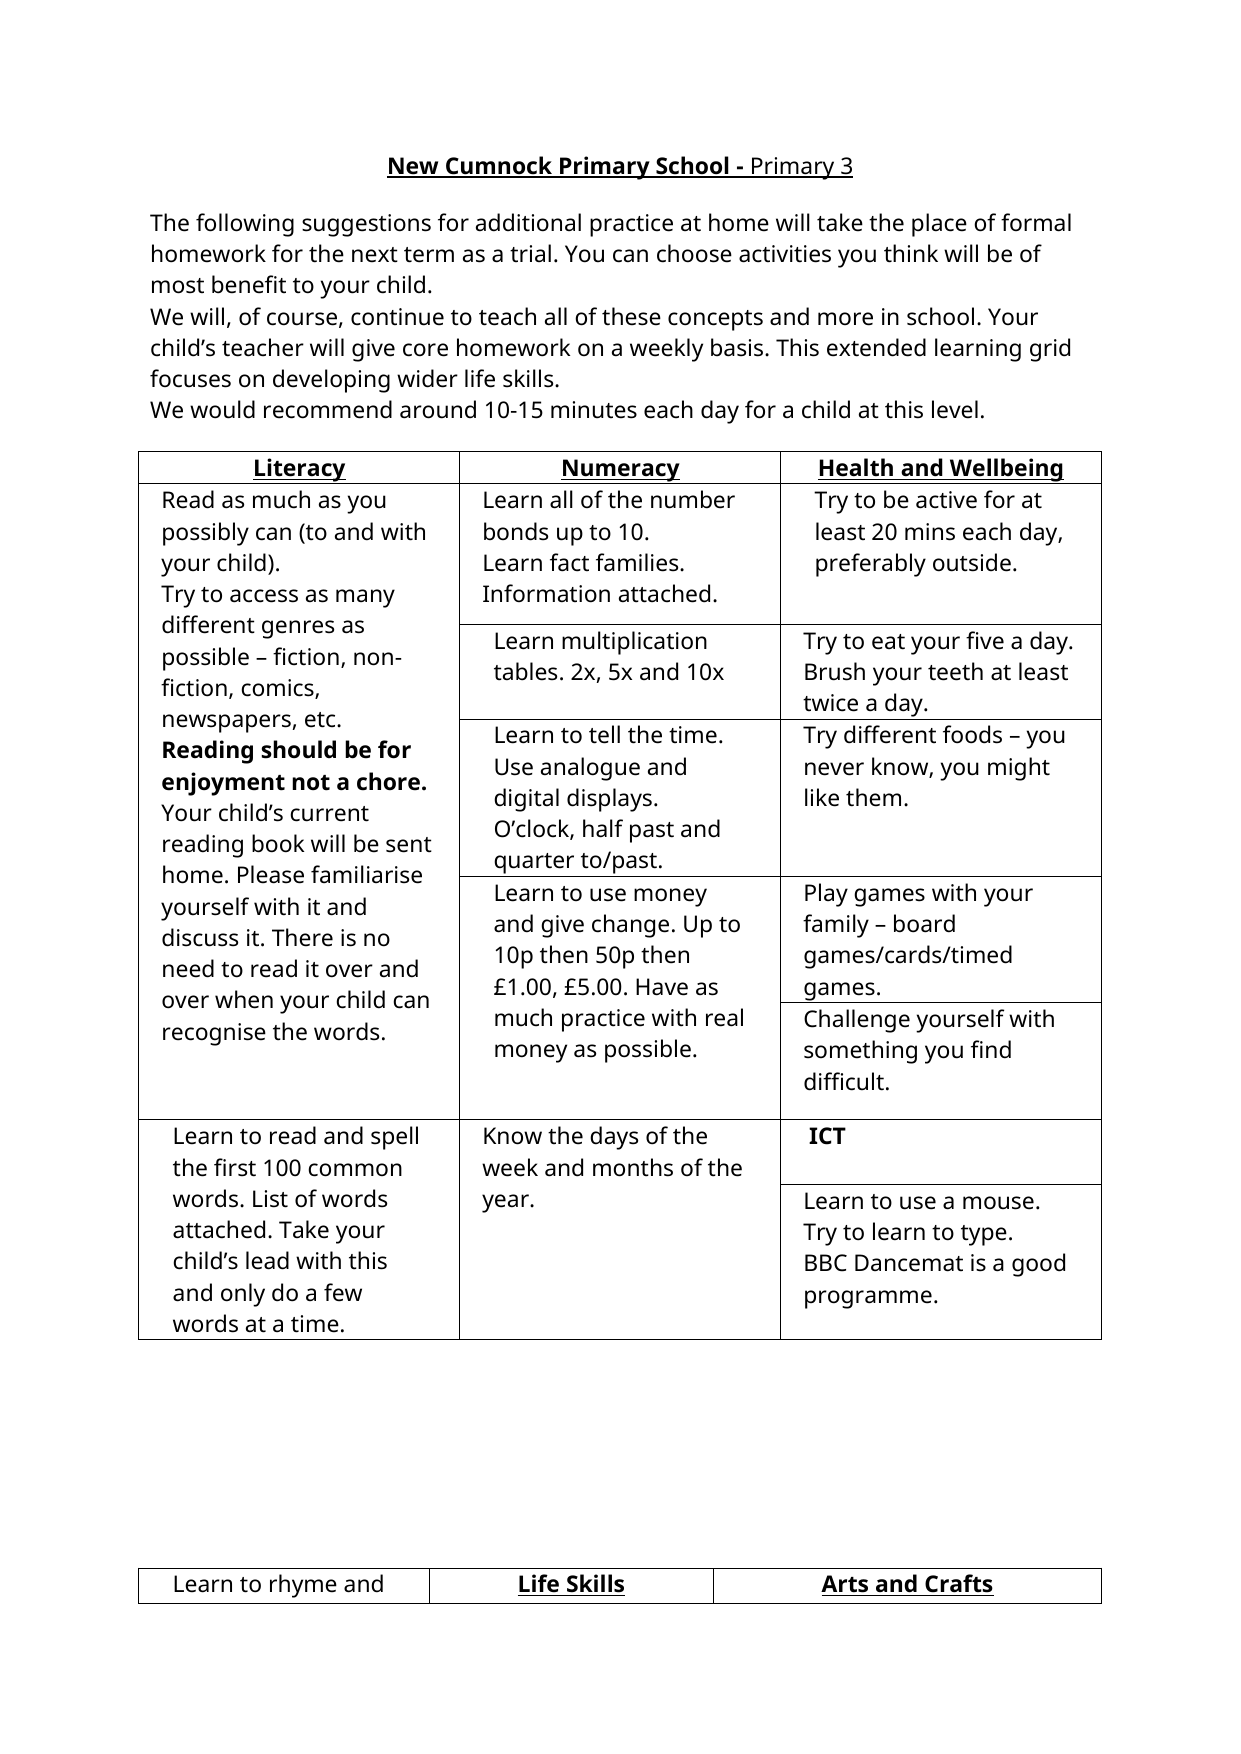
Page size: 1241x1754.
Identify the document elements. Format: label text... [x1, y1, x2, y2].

table_header Arts and Crafts [714, 1569, 1101, 1603]
text The following suggestions for additional practice at home will take the place of formal homework for the next term as a trial. You can choose activities you think will be of most benefit to your child. [150, 207, 1090, 301]
table_cell [781, 625, 1101, 718]
table_cell [781, 484, 1101, 623]
table_header Numeracy [460, 452, 780, 483]
table_cell [460, 625, 780, 718]
text We would recommend around 10-15 minutes each day for a child at this level. [150, 394, 1090, 426]
text We will, of course, continue to teach all of these concepts and more in school. Your child’s teacher will give core homework on a weekly basis. This extended learning grid focuses on developing wider life skills. [150, 301, 1090, 394]
table_header Health and Wellbeing [781, 452, 1101, 483]
table_header [139, 1569, 429, 1603]
table_cell [781, 877, 1101, 1002]
table_cell [460, 484, 780, 623]
table_cell [139, 1120, 459, 1339]
table_cell [460, 720, 780, 876]
table_cell [781, 1185, 1101, 1339]
table_cell [139, 484, 459, 1119]
table_cell [781, 1120, 1101, 1184]
table_header Life Skills [430, 1569, 713, 1603]
table_cell [781, 1003, 1101, 1119]
table_cell [460, 1120, 780, 1339]
text New Cumnock Primary School - Primary 3 [150, 150, 1090, 181]
table_cell [781, 720, 1101, 876]
table_cell [460, 877, 780, 1119]
table_header Literacy [139, 452, 459, 483]
